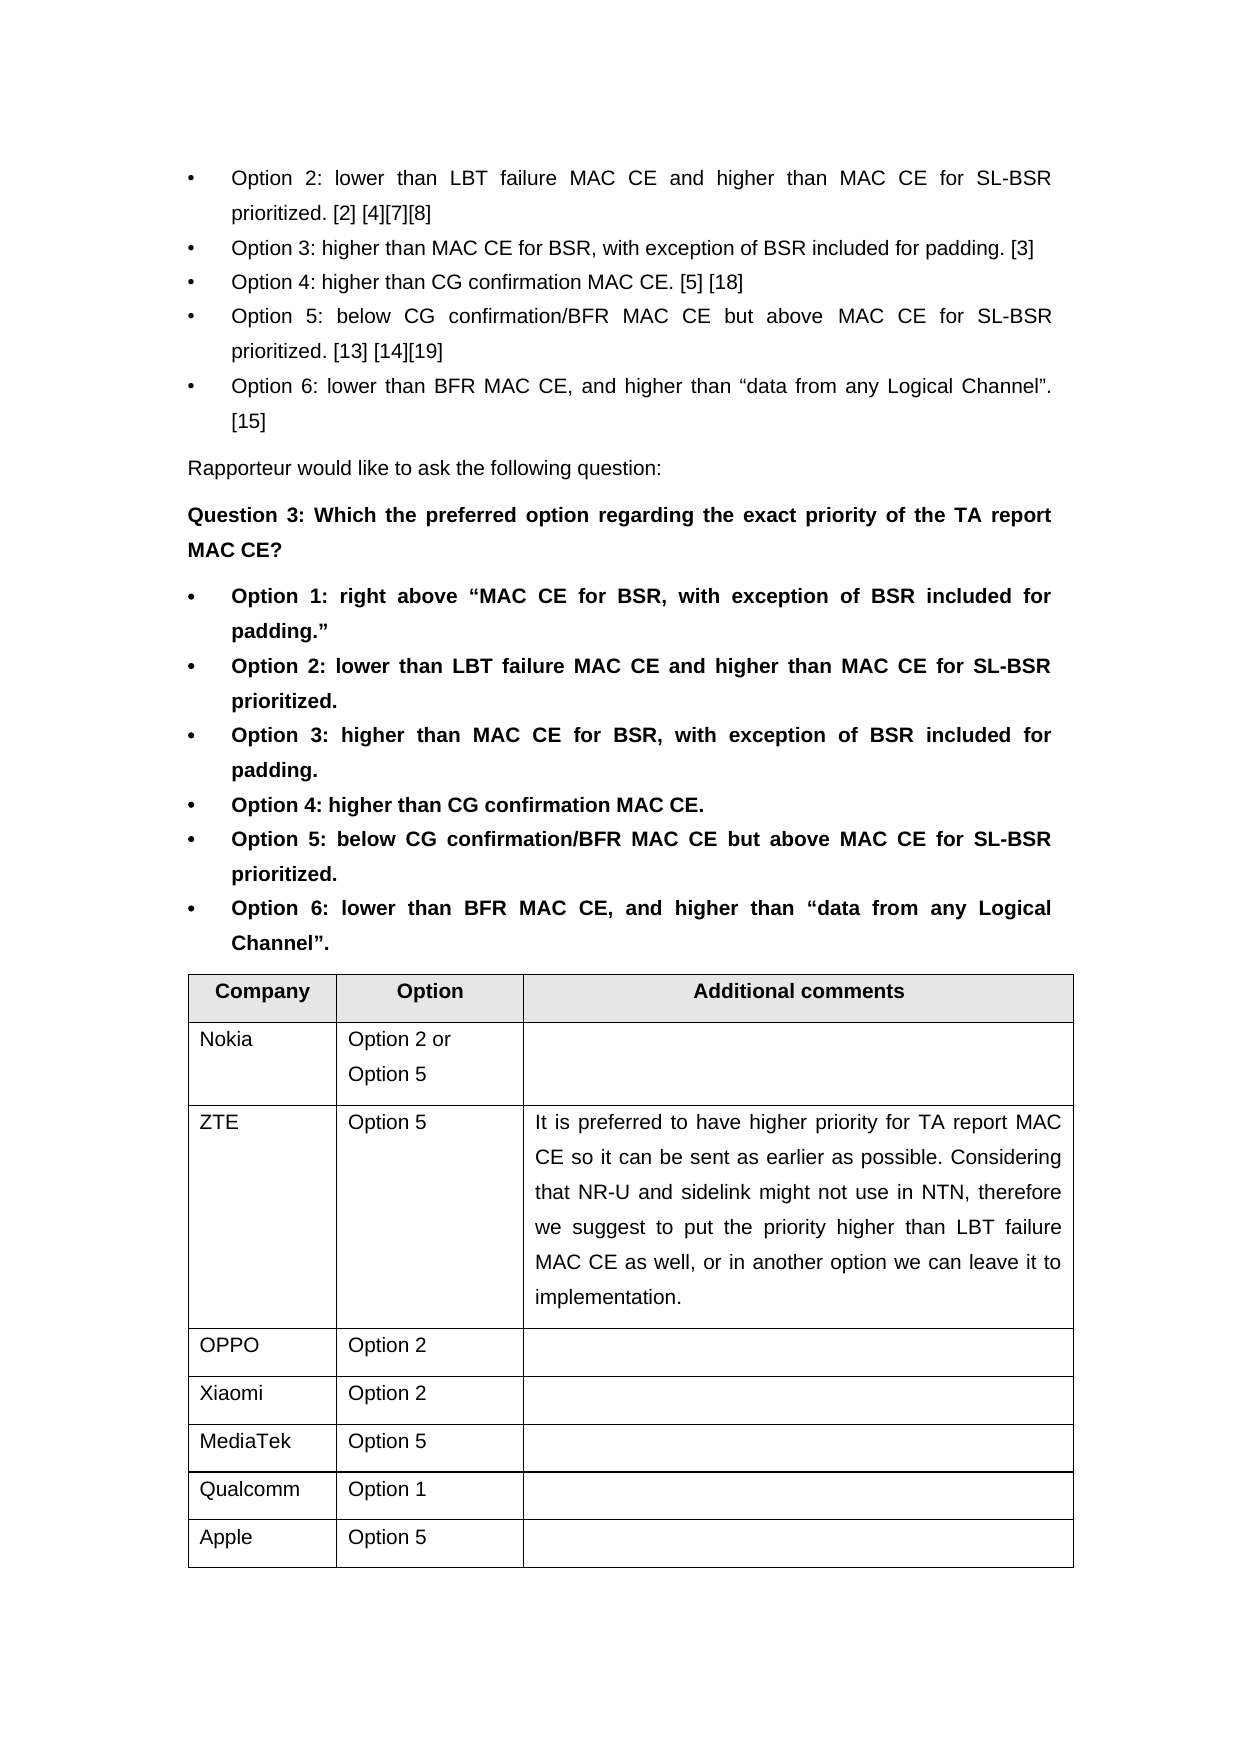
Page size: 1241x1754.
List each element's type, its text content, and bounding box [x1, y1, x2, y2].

table_cell Option 1 [337, 1473, 523, 1519]
table_cell [524, 1473, 1073, 1519]
table_cell Option 5 [337, 1520, 523, 1567]
list Option 4: higher than CG confirmation MAC CE. [5] [18] [187, 266, 1053, 298]
list Option 2: lower than LBT failure MAC CE and higher than MAC CE for SL-BSR prioritized. [187, 649, 1053, 717]
table_cell [524, 1377, 1073, 1423]
list Option 3: higher than MAC CE for BSR, with exception of BSR included for padding. [187, 719, 1053, 786]
table_cell ZTE [189, 1106, 336, 1328]
table_cell Option 2 or Option 5 [337, 1023, 523, 1105]
table_header Additional comments [524, 975, 1073, 1022]
table_cell Nokia [189, 1023, 336, 1105]
table_cell [524, 1425, 1073, 1471]
table_cell Option 5 [337, 1425, 523, 1471]
text Question 3: Which the preferred option regarding the exact priority of the TA report MAC CE? [187, 498, 1053, 566]
table_cell Option 5 [337, 1106, 523, 1328]
table_header Option [337, 975, 523, 1022]
list Option 5: below CG confirmation/BFR MAC CE but above MAC CE for SL-BSR prioritized. [13] [14][19] [187, 300, 1053, 368]
list Option 6: lower than BFR MAC CE, and higher than “data from any Logical Channel”. [187, 892, 1053, 959]
table_cell [524, 1023, 1073, 1105]
list Option 1: right above “MAC CE for BSR, with exception of BSR included for padding.” [187, 580, 1053, 648]
table_cell [524, 1329, 1073, 1376]
text Rapporteur would like to ask the following question: [187, 451, 1053, 484]
list Option 3: higher than MAC CE for BSR, with exception of BSR included for padding. [3] [187, 231, 1053, 264]
list Option 6: lower than BFR MAC CE, and higher than “data from any Logical Channel”. [15] [187, 369, 1053, 437]
list Option 4: higher than CG confirmation MAC CE. [187, 788, 1053, 821]
table_cell OPPO [189, 1329, 336, 1376]
list Option 5: below CG confirmation/BFR MAC CE but above MAC CE for SL-BSR prioritized. [187, 823, 1053, 890]
table_header Company [189, 975, 336, 1022]
list Option 2: lower than LBT failure MAC CE and higher than MAC CE for SL-BSR prioritized. [2] [4][7][8] [187, 162, 1053, 229]
table_cell Option 2 [337, 1377, 523, 1423]
table_cell It is preferred to have higher priority for TA report MAC CE so it can be sent as earlier as possible. Considering that NR-U and sidelink might not use in NTN, therefore we suggest to put the priority higher than LBT failure MAC CE as well, or in another option we can leave it to implementation. [524, 1106, 1073, 1328]
table_cell Xiaomi [189, 1377, 336, 1423]
table_cell [524, 1520, 1073, 1567]
table_cell Option 2 [337, 1329, 523, 1376]
table_cell Qualcomm [189, 1473, 336, 1519]
table_cell MediaTek [189, 1425, 336, 1471]
table_cell Apple [189, 1520, 336, 1567]
